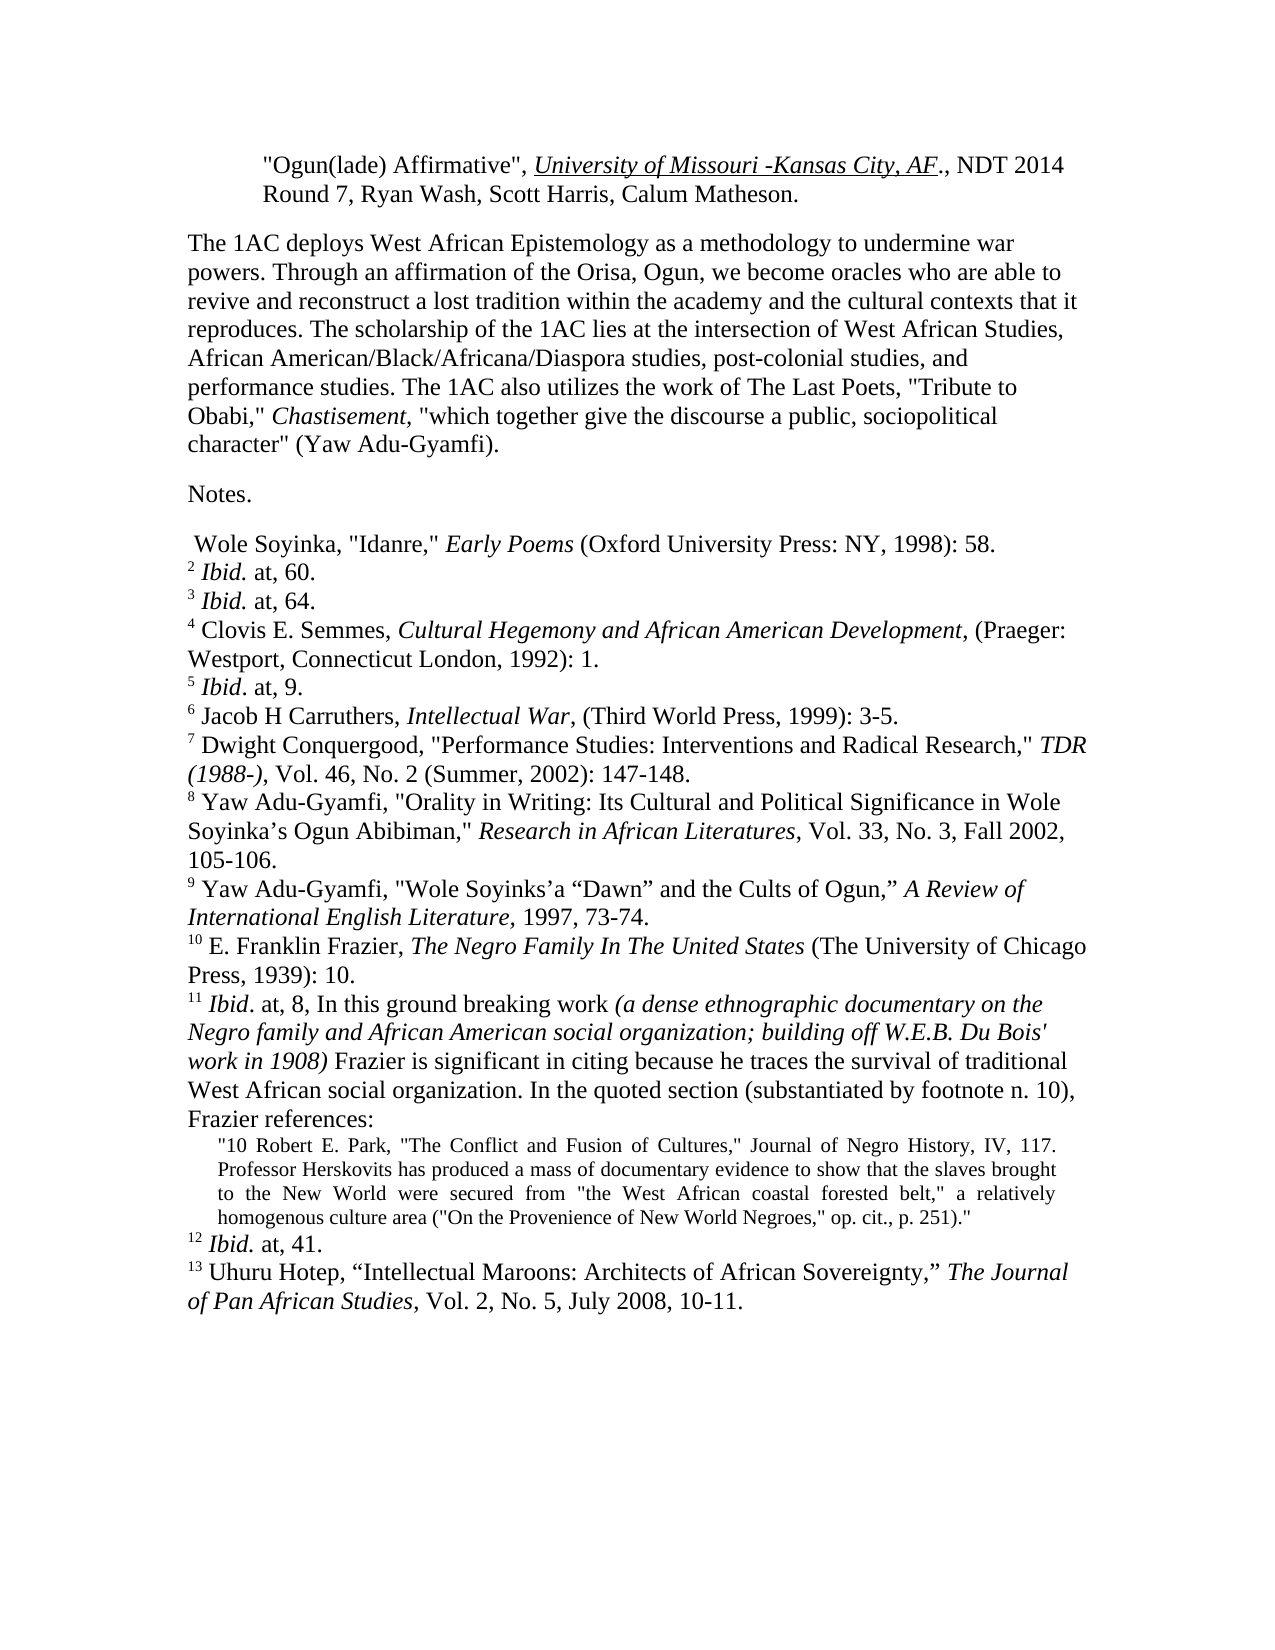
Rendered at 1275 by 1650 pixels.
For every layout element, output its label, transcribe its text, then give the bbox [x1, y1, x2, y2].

text 3 Ibid. at, 64. [187, 586, 1087, 615]
text 5 Ibid. at, 9. [187, 672, 1087, 701]
text 12 Ibid. at, 41. [187, 1229, 1087, 1257]
text 8 Yaw Adu-Gyamfi, "Orality in Writing: Its Cultural and Political Significance in Wole Soyinka’s Ogun Abibiman," Research in African Literatures, Vol. 33, No. 3, Fall 2002, 105-106. [187, 787, 1087, 874]
text 2 Ibid. at, 60. [187, 557, 1087, 586]
text 11 Ibid. at, 8, In this ground breaking work (a dense ethnographic documentary on the Negro family and African American social organization; building off W.E.B. Du Bois' work in 1908) Frazier is significant in citing because he traces the survival of traditional West African social organization. In the quoted section (substantiated by footnote n. 10), Frazier references: [187, 989, 1087, 1132]
text 4 Clovis E. Semmes, Cultural Hegemony and African American Development, (Praeger: Westport, Connecticut London, 1992): 1. [187, 615, 1087, 672]
text "10 Robert E. Park, "The Conflict and Fusion of Cultures," Journal of Negro History, IV, 117. Professor Herskovits has produced a mass of documentary evidence to show that the slaves brought to the New World were secured from "the West African coastal forested belt," a relatively homogenous culture area ("On the Provenience of New World Negroes," op. cit., p. 251)." [217, 1132, 1057, 1229]
text Wole Soyinka, "Idanre," Early Poems (Oxford University Press: NY, 1998): 58. [187, 529, 1087, 557]
text 13 Uhuru Hotep, “Intellectual Maroons: Architects of African Sovereignty,” The Journal of Pan African Studies, Vol. 2, No. 5, July 2008, 10-11. [187, 1257, 1087, 1315]
text 7 Dwight Conquergood, "Performance Studies: Interventions and Radical Research," TDR (1988-), Vol. 46, No. 2 (Summer, 2002): 147-148. [187, 730, 1087, 787]
text "Ogun(lade) Affirmative", University of Missouri -Kansas City, AF., NDT 2014 Round 7, Ryan Wash, Scott Harris, Calum Matheson. [187, 150, 1087, 207]
text 9 Yaw Adu-Gyamfi, "Wole Soyinks’a “Dawn” and the Cults of Ogun,” A Review of International English Literature, 1997, 73-74. [187, 874, 1087, 931]
text The 1AC deploys West African Epistemology as a methodology to undermine war powers. Through an affirmation of the Orisa, Ogun, we become oracles who are able to revive and reconstruct a lost tradition within the academy and the cultural contexts that it reproduces. The scholarship of the 1AC lies at the intersection of West African Studies, African American/Black/Africana/Diaspora studies, post-colonial studies, and performance studies. The 1AC also utilizes the work of The Last Poets, "Tribute to Obabi," Chastisement, "which together give the discourse a public, sociopolitical character" (Yaw Adu-Gyamfi). [187, 228, 1087, 458]
text 10 E. Franklin Frazier, The Negro Family In The United States (The University of Chicago Press, 1939): 10. [187, 931, 1087, 989]
text Notes. [187, 479, 1087, 508]
text 6 Jacob H Carruthers, Intellectual War, (Third World Press, 1999): 3-5. [187, 701, 1087, 730]
